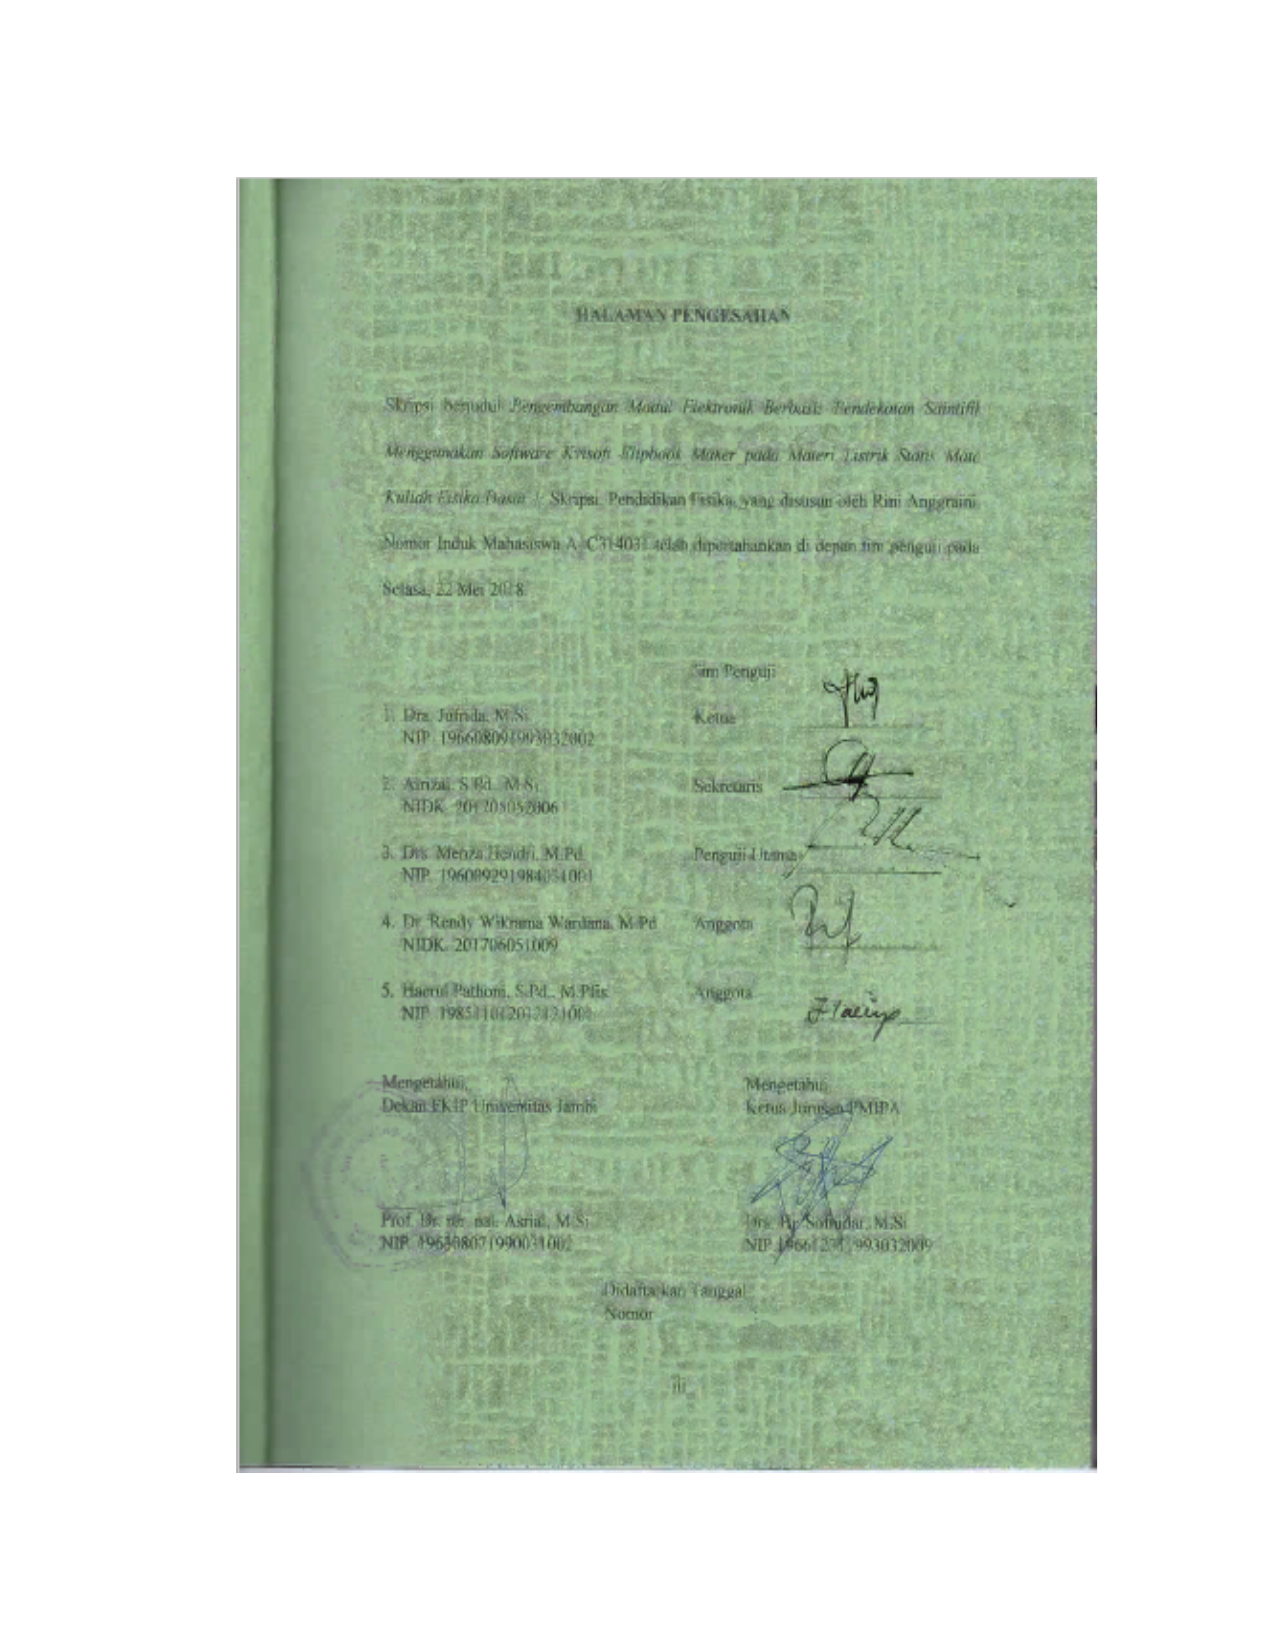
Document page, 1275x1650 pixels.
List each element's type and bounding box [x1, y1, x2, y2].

picture [236, 177, 1098, 1473]
